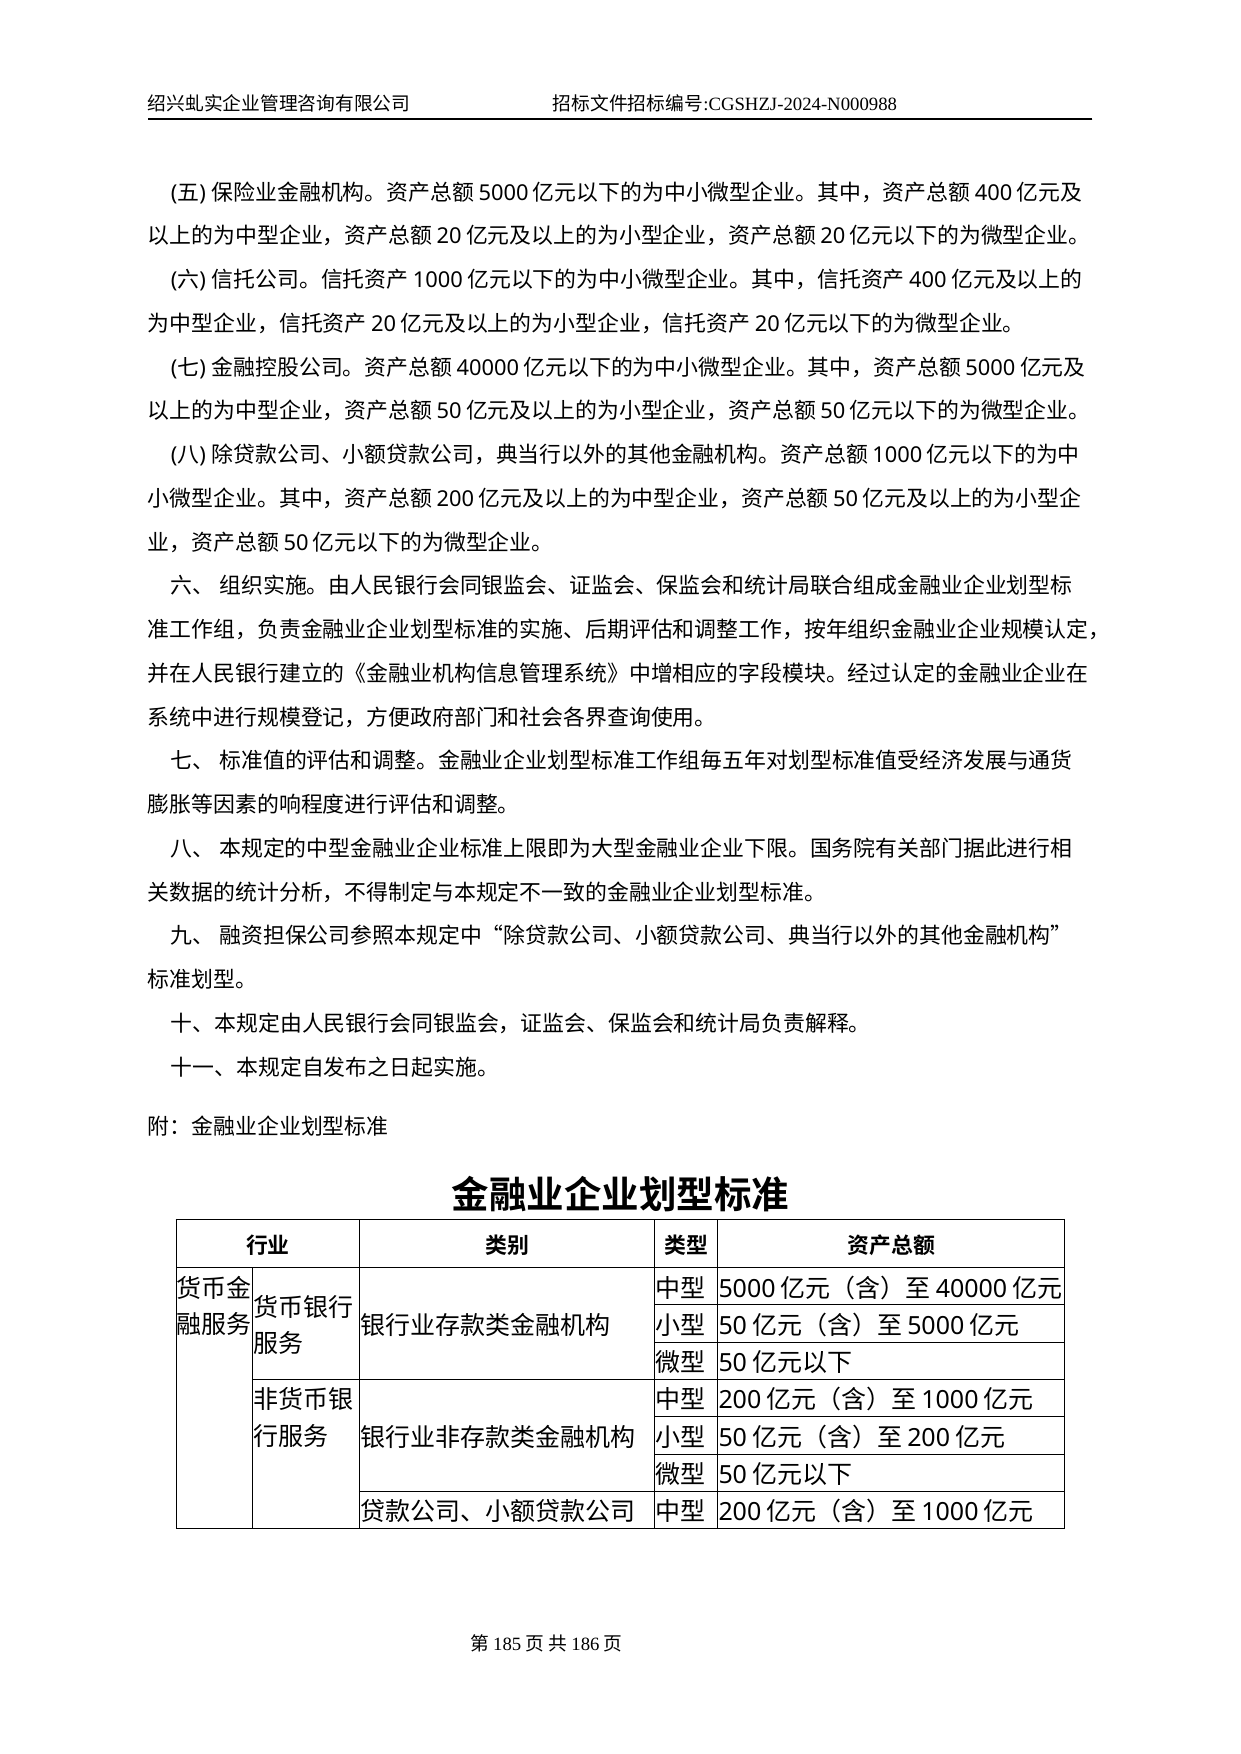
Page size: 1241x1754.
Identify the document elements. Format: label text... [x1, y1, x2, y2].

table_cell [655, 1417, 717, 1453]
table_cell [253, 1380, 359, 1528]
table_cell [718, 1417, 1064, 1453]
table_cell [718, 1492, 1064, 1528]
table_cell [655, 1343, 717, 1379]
text 十一、本规定自发布之日起实施。 [148, 1037, 1092, 1081]
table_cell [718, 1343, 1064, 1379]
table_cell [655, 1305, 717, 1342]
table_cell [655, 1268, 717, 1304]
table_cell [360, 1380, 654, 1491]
text (六) 信托公司。信托资产1000亿元以下的为中小微型企业。其中，信托资产400亿元及以上的为中型企业，信托资产20亿元及以上的为小型企业，信托资产20亿元以下的为微型企业。 [148, 250, 1092, 337]
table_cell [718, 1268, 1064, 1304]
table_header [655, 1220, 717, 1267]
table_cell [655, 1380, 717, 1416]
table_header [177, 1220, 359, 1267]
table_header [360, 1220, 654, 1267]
text (八) 除贷款公司、小额贷款公司，典当行以外的其他金融机构。资产总额1000亿元以下的为中小微型企业。其中，资产总额200亿元及以上的为中型企业，资产总额50亿元及以上的为小型企业，资产总额50亿元以下的为微型企业。 [148, 425, 1092, 556]
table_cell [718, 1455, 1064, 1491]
text (五) 保险业金融机构。资产总额5000亿元以下的为中小微型企业。其中，资产总额400亿元及以上的为中型企业，资产总额20亿元及以上的为小型企业，资产总额20亿元以下的为微型企业。 [148, 162, 1092, 250]
text 金融业企业划型标准 [148, 1156, 1092, 1219]
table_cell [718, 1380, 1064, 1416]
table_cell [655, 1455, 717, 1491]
text 七、 标准值的评估和调整。金融业企业划型标准工作组毎五年对划型标准值受经济发展与通货膨胀等因素的响程度进行评估和调整。 [148, 731, 1092, 819]
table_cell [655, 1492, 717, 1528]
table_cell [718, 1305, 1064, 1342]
text 六、 组织实施。由人民银行会同银监会、证监会、保监会和统计局联合组成金融业企业划型标准工作组，负责金融业企业划型标准的实施、后期评估和调整工作，按年组织金融业企业规模认定，并在人民银行建立的《金融业机构信息管理系统》中增相应的字段模块。经过认定的金融业企业在系统中进行规模登记，方便政府部门和社会各界查询使用。 [148, 556, 1092, 731]
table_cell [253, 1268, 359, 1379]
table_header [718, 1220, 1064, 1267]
text 八、 本规定的中型金融业企业标准上限即为大型金融业企业下限。国务院有关部门据此进行相关数据的统计分析，不得制定与本规定不一致的金融业企业划型标准。 [148, 819, 1092, 906]
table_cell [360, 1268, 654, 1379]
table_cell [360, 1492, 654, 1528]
text 附：金融业企业划型标准 [148, 1097, 1092, 1141]
text 九、 融资担保公司参照本规定中“除贷款公司、小额贷款公司、典当行以外的其他金融机构”标准划型。 [148, 906, 1092, 994]
text 十、本规定由人民银行会同银监会，证监会、保监会和统计局负责解释。 [148, 994, 1092, 1037]
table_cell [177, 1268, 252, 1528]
text (七) 金融控股公司。资产总额40000亿元以下的为中小微型企业。其中，资产总额5000亿元及以上的为中型企业，资产总额50亿元及以上的为小型企业，资产总额50亿元以下的为微型企业。 [148, 337, 1092, 425]
